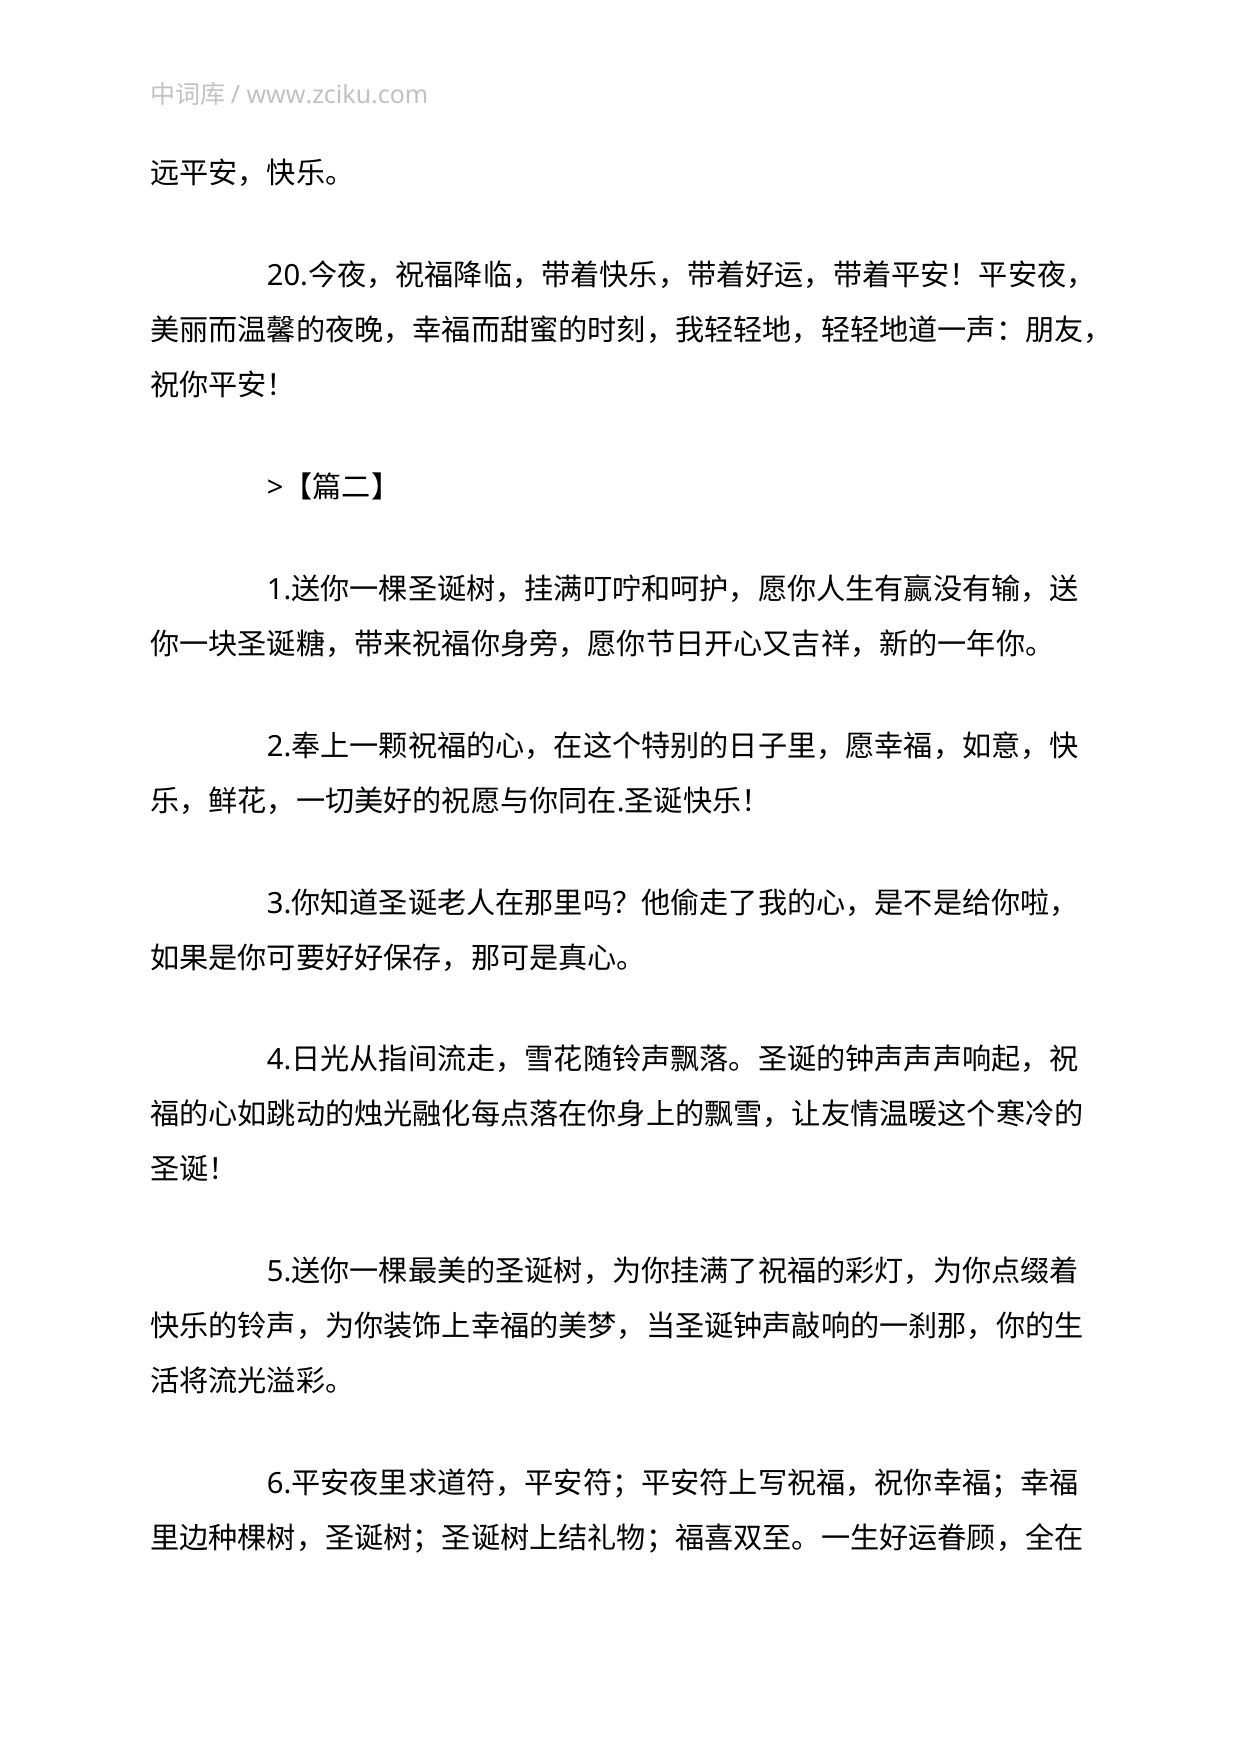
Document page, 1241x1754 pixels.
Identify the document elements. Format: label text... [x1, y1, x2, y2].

text >【篇二】 [150, 463, 1090, 506]
text 1.送你一棵圣诞树，挂满叮咛和呵护，愿你人生有赢没有输，送你一块圣诞糖，带来祝福你身旁，愿你节日开心又吉祥，新的一年你。 [150, 565, 1090, 663]
text 5.送你一棵最美的圣诞树，为你挂满了祝福的彩灯，为你点缀着快乐的铃声，为你装饰上幸福的美梦，当圣诞钟声敲响的一刹那，你的生活将流光溢彩。 [150, 1248, 1090, 1400]
text 4.日光从指间流走，雪花随铃声飘落。圣诞的钟声声声响起，祝福的心如跳动的烛光融化每点落在你身上的飘雪，让友情温暖这个寒冷的圣诞！ [150, 1036, 1090, 1188]
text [150, 150, 1090, 192]
text 20.今夜，祝福降临，带着快乐，带着好运，带着平安！平安夜，美丽而温馨的夜晚，幸福而甜蜜的时刻，我轻轻地，轻轻地道一声：朋友，祝你平安！ [150, 252, 1090, 404]
text 2.奉上一颗祝福的心，在这个特别的日子里，愿幸福，如意，快乐，鲜花，一切美好的祝愿与你同在.圣诞快乐！ [150, 722, 1090, 819]
text 3.你知道圣诞老人在那里吗？他偷走了我的心，是不是给你啦，如果是你可要好好保存，那可是真心。 [150, 879, 1090, 976]
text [150, 1459, 1090, 1557]
